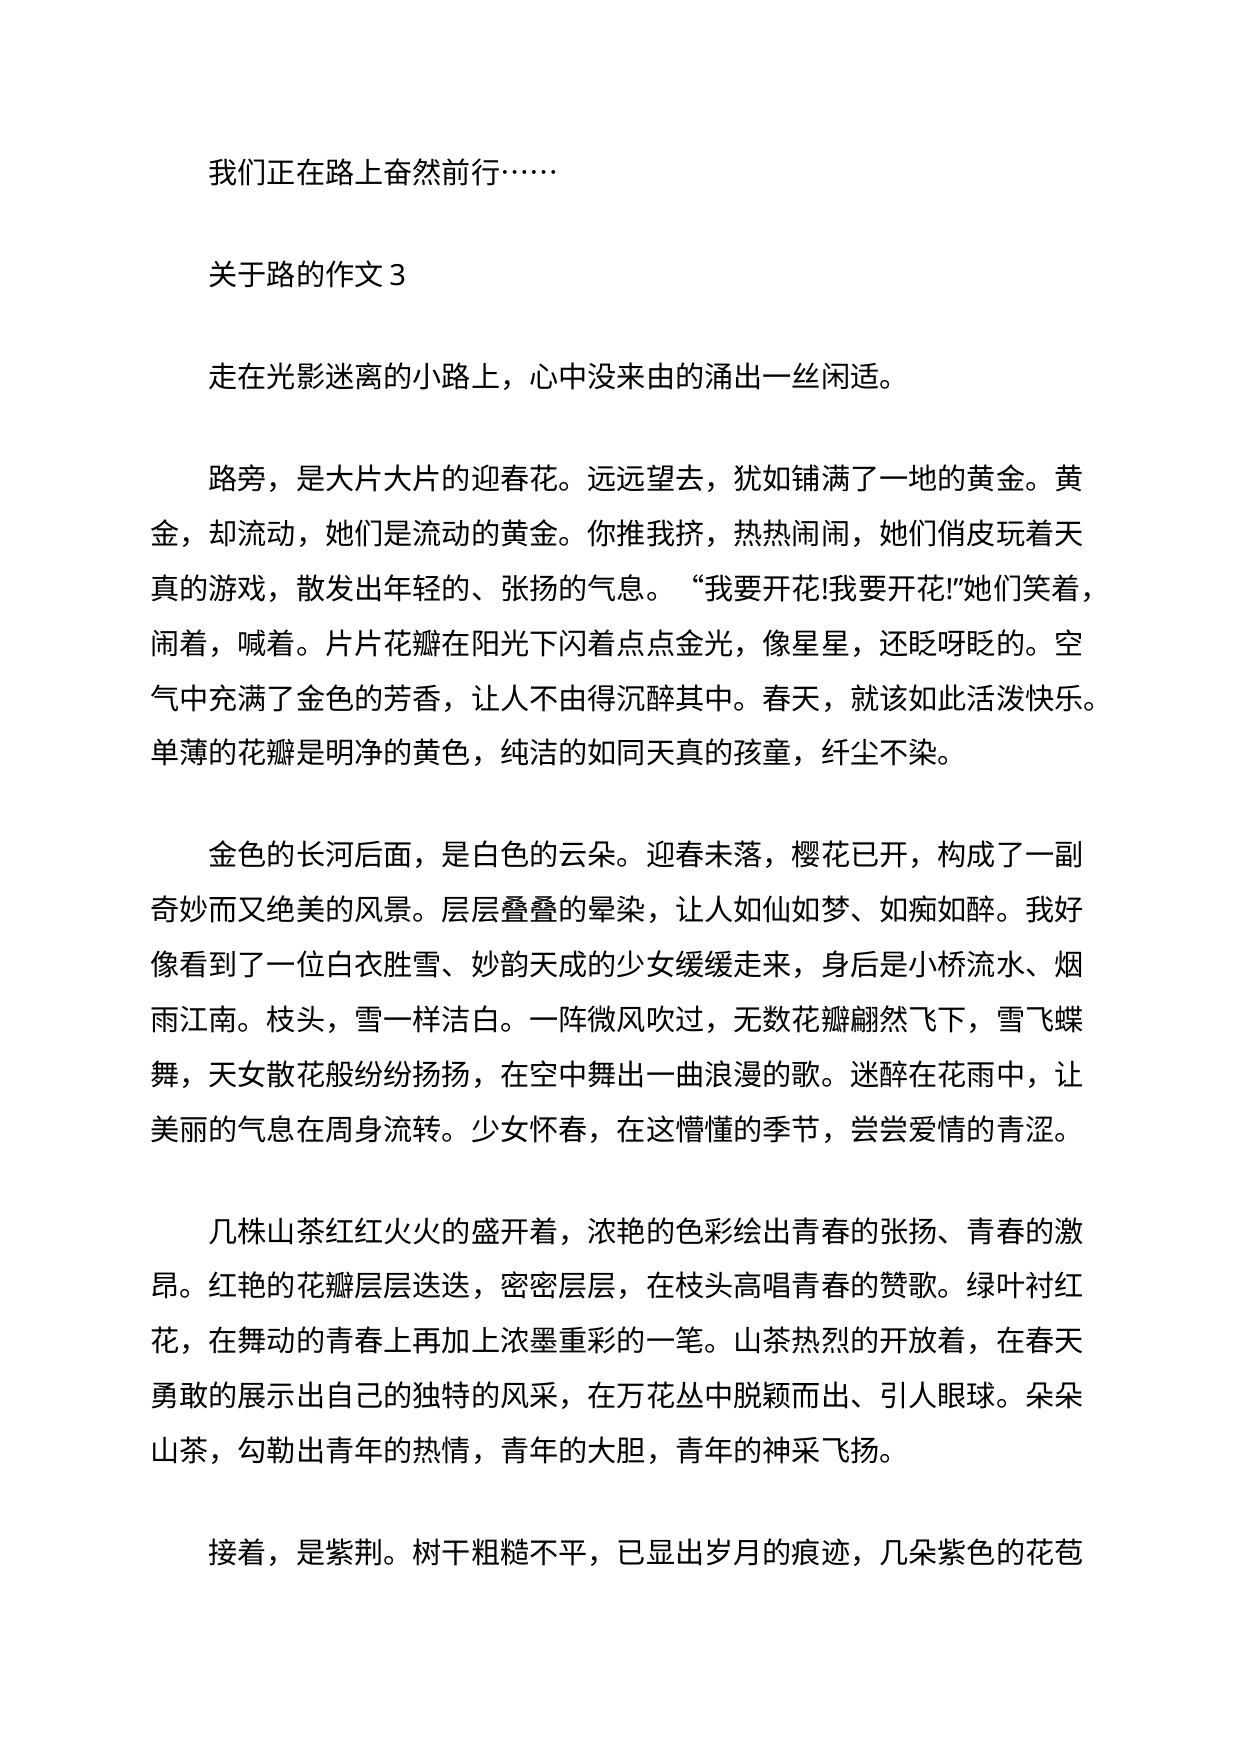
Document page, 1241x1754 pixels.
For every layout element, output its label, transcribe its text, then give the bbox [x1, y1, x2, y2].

text 走在光影迷离的小路上，心中没来由的涌出一丝闲适。 [150, 354, 1090, 396]
text 几株山茶红红火火的盛开着，浓艳的色彩绘出青春的张扬、青春的激昂。红艳的花瓣层层迭迭，密密层层，在枝头高唱青春的赞歌。绿叶衬红花，在舞动的青春上再加上浓墨重彩的一笔。山茶热烈的开放着，在春天勇敢的展示出自己的独特的风采，在万花丛中脱颖而出、引人眼球。朵朵山茶，勾勒出青年的热情，青年的大胆，青年的神采飞扬。 [150, 1208, 1090, 1470]
text 金色的长河后面，是白色的云朵。迎春未落，樱花已开，构成了一副奇妙而又绝美的风景。层层叠叠的晕染，让人如仙如梦、如痴如醉。我好像看到了一位白衣胜雪、妙韵天成的少女缓缓走来，身后是小桥流水、烟雨江南。枝头，雪一样洁白。一阵微风吹过，无数花瓣翩然飞下，雪飞蝶舞，天女散花般纷纷扬扬，在空中舞出一曲浪漫的歌。迷醉在花雨中，让美丽的气息在周身流转。少女怀春，在这懵懂的季节，尝尝爱情的青涩。 [150, 832, 1090, 1149]
text 路旁，是大片大片的迎春花。远远望去，犹如铺满了一地的黄金。黄金，却流动，她们是流动的黄金。你推我挤，热热闹闹，她们俏皮玩着天真的游戏，散发出年轻的、张扬的气息。“我要开花!我要开花!”她们笑着，闹着，喊着。片片花瓣在阳光下闪着点点金光，像星星，还眨呀眨的。空气中充满了金色的芳香，让人不由得沉醉其中。春天，就该如此活泼快乐。单薄的花瓣是明净的黄色，纯洁的如同天真的孩童，纤尘不染。 [150, 456, 1090, 772]
text 我们正在路上奋然前行…… [150, 150, 1090, 192]
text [150, 1529, 1090, 1572]
text 关于路的作文3 [150, 252, 1090, 294]
